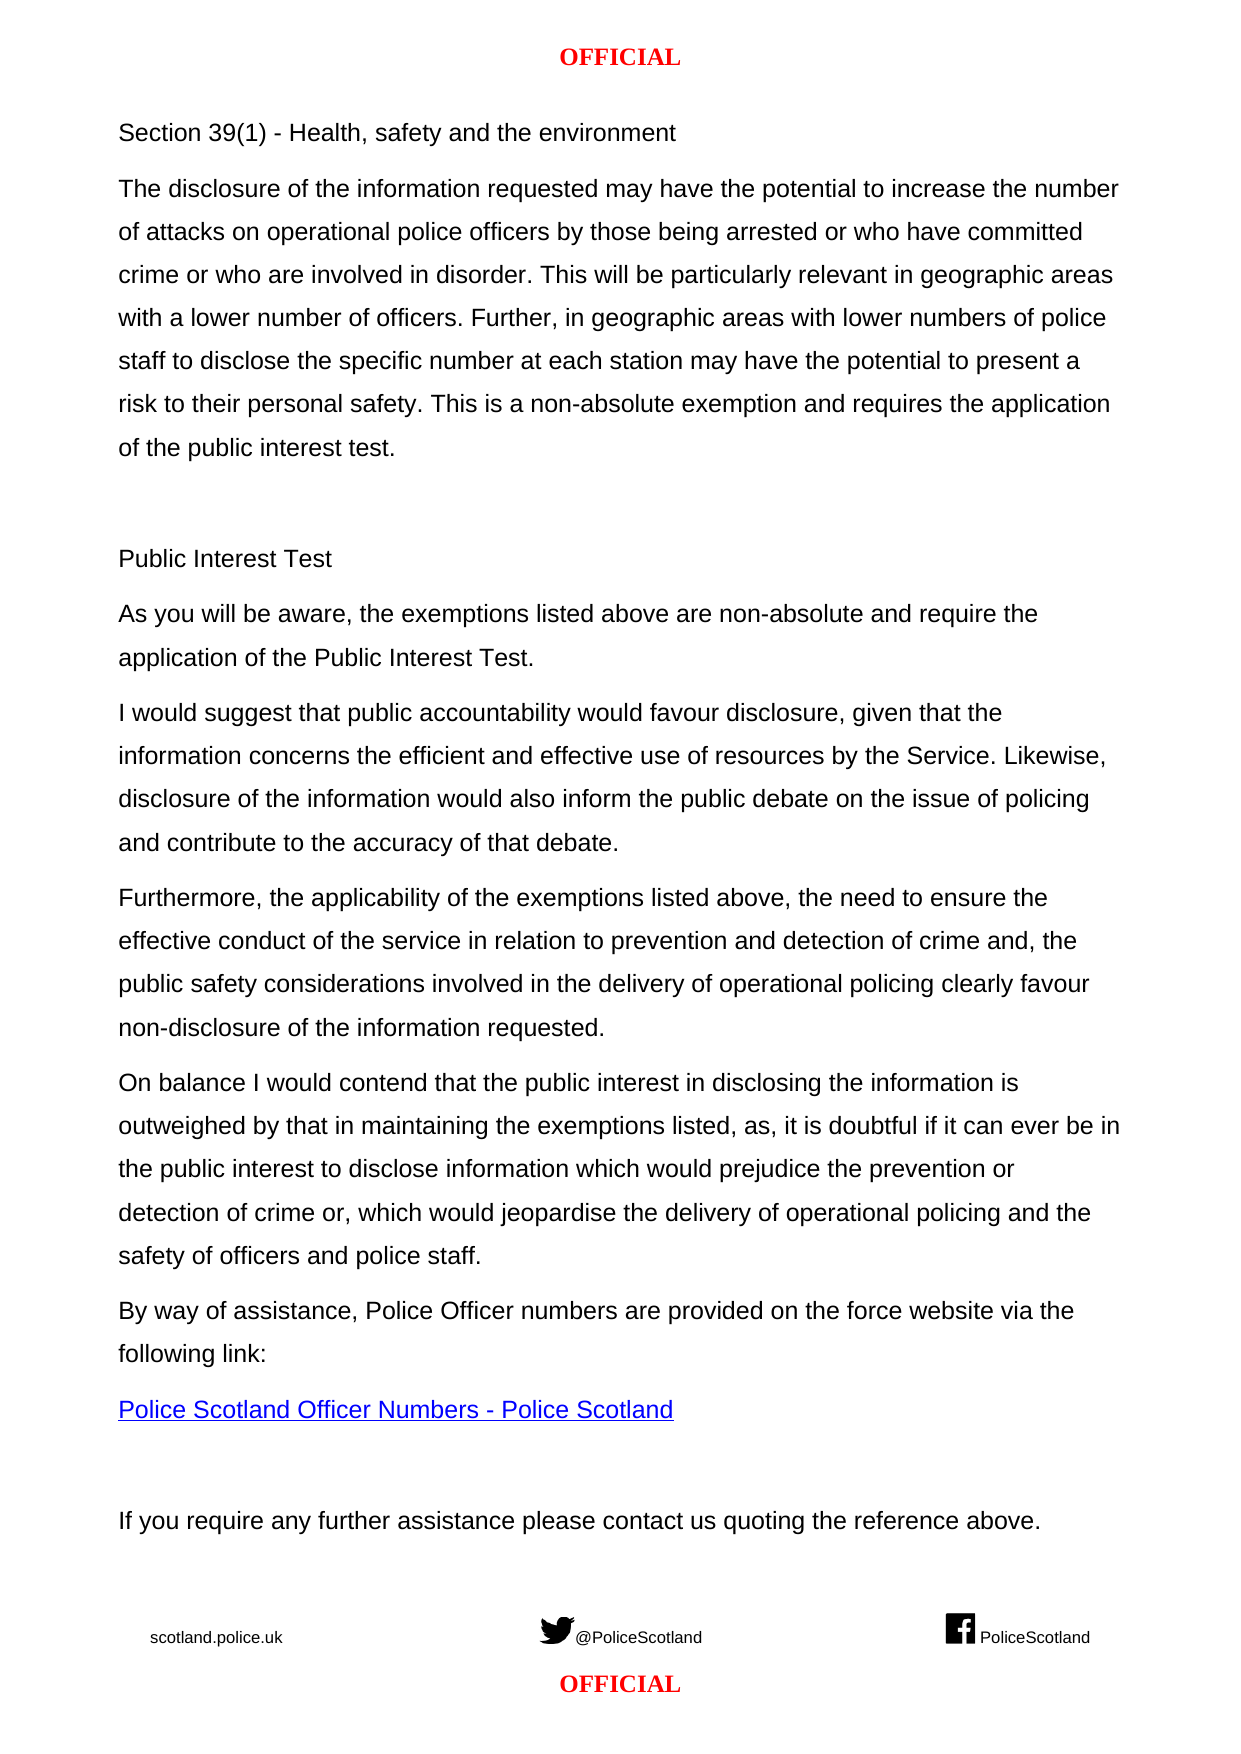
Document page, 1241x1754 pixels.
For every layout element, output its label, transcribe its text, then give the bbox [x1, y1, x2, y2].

text As you will be aware, the exemptions listed above are non-absolute and require the application of the Public Interest Test. [118, 599, 1122, 671]
picture [538, 1617, 575, 1644]
text Public Interest Test [118, 544, 1122, 572]
text Section 39(1) - Health, safety and the environment [118, 118, 1122, 147]
text I would suggest that public accountability would favour disclosure, given that the information concerns the efficient and effective use of resources by the Service. Likewise, disclosure of the information would also inform the public debate on the issue of policing and contribute to the accuracy of that debate. [118, 698, 1122, 856]
text By way of assistance, Police Officer numbers are provided on the force website via the following link: [118, 1296, 1122, 1368]
text On balance I would contend that the public interest in disclosing the information is outweighed by that in maintaining the exemptions listed, as, it is doubtful if it can ever be in the public interest to disclose information which would prejudice the prevention or detection of crime or, which would jeopardise the delivery of operational policing and the safety of officers and police staff. [118, 1068, 1122, 1269]
text The disclosure of the information requested may have the potential to increase the number of attacks on operational police officers by those being arrested or who have committed crime or who are involved in disorder. This will be particularly relevant in geographic areas with a lower number of officers. Further, in geographic areas with lower numbers of police staff to disclose the specific number at each station may have the potential to present a risk to their personal safety. This is a non-absolute exemption and requires the application of the public interest test. [118, 174, 1122, 461]
picture [945, 1613, 976, 1644]
text If you require any further assistance please contact us quoting the reference above. [118, 1506, 1122, 1535]
text Furthermore, the applicability of the exemptions listed above, the need to ensure the effective conduct of the service in relation to prevention and detection of crime and, the public safety considerations involved in the delivery of operational policing clearly favour non-disclosure of the information requested. [118, 883, 1122, 1041]
text Police Scotland Officer Numbers - Police Scotland [118, 1395, 1122, 1424]
